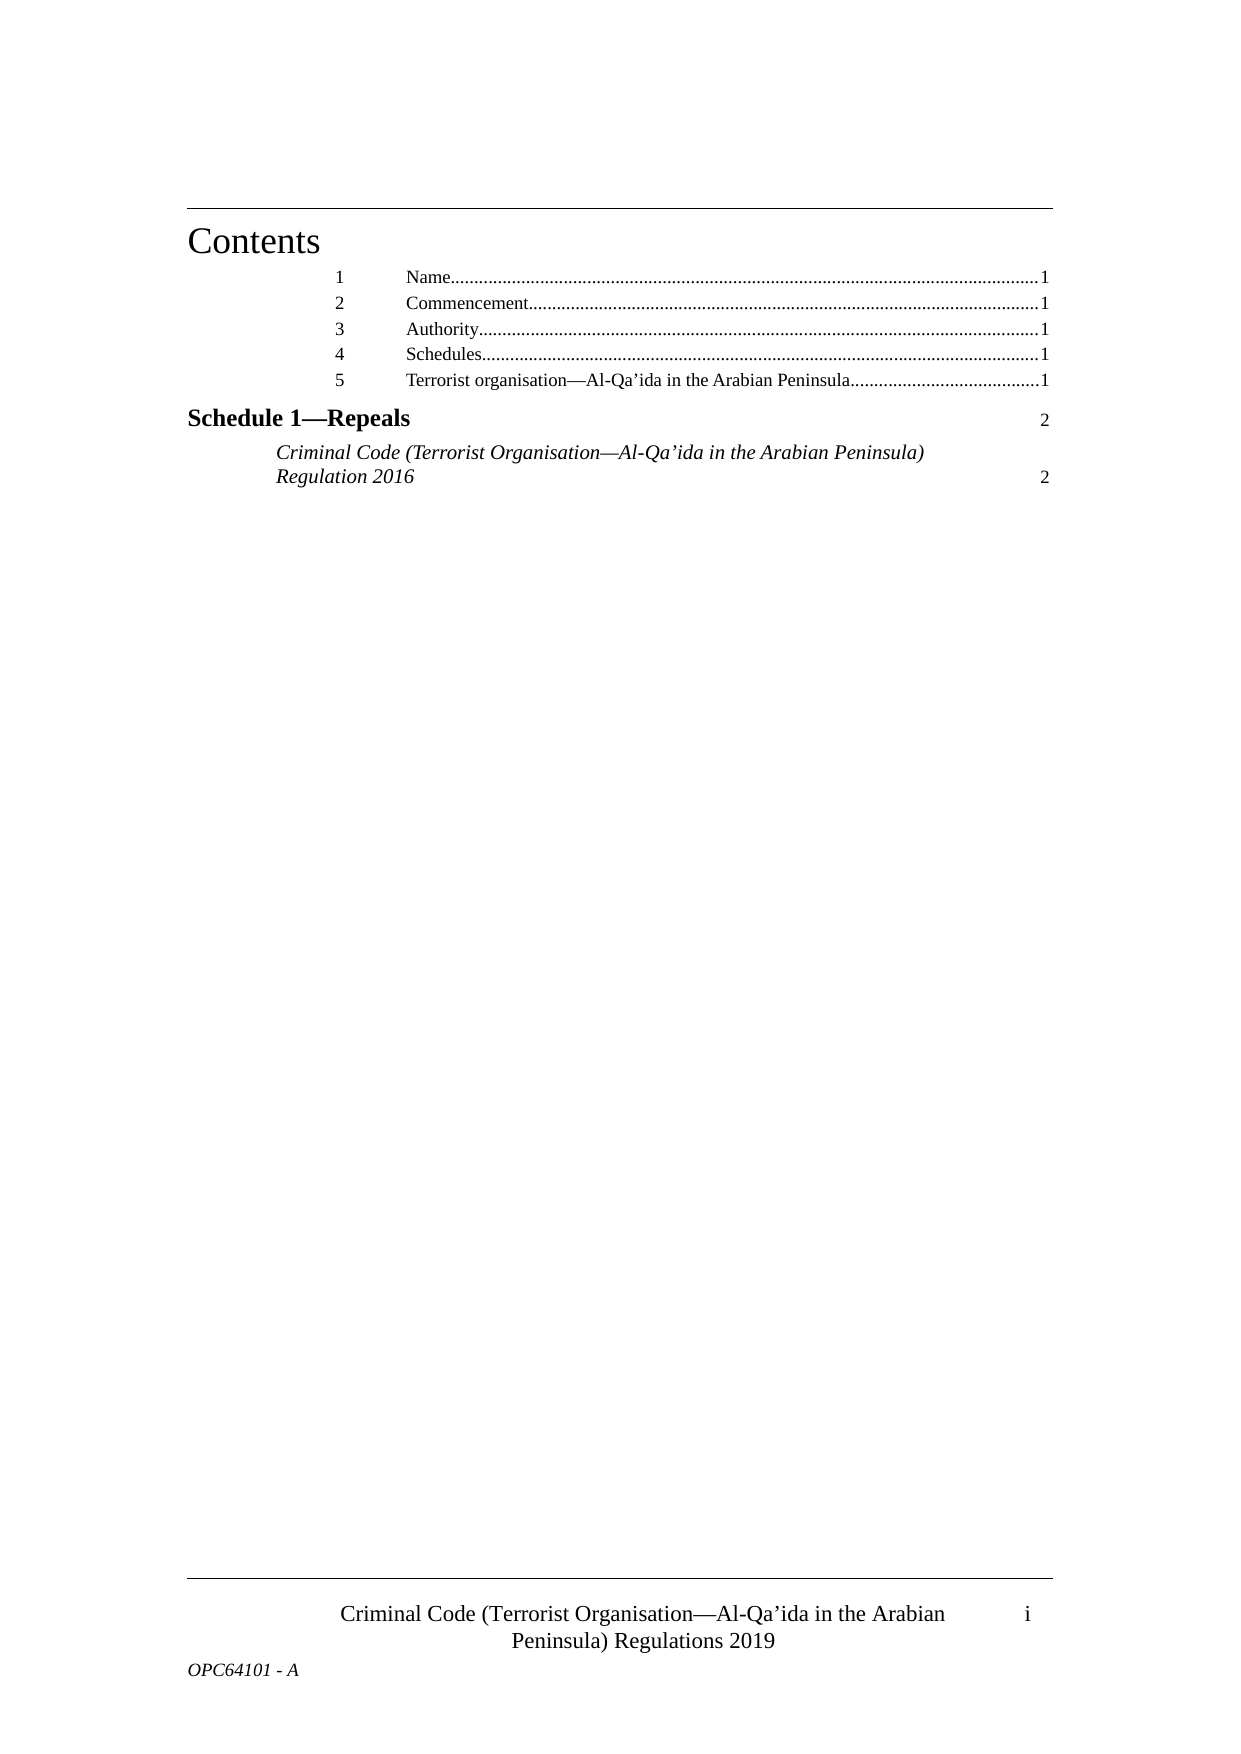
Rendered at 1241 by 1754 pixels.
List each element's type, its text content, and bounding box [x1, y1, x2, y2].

text Schedule 1—Repeals 2 [187, 403, 994, 432]
text 2 Commencement 1 [335, 292, 994, 313]
text 1 Name 1 [335, 266, 994, 287]
text Criminal Code (Terrorist Organisation—Al-Qa’ida in the Arabian Peninsula) Regulation 2016 2 [276, 440, 994, 488]
text 5 Terrorist organisation—Al-Qa’ida in the Arabian Peninsula 1 [335, 369, 994, 390]
text Contents [187, 219, 1053, 262]
text 3 Authority 1 [335, 317, 994, 339]
text 4 Schedules 1 [335, 343, 994, 365]
